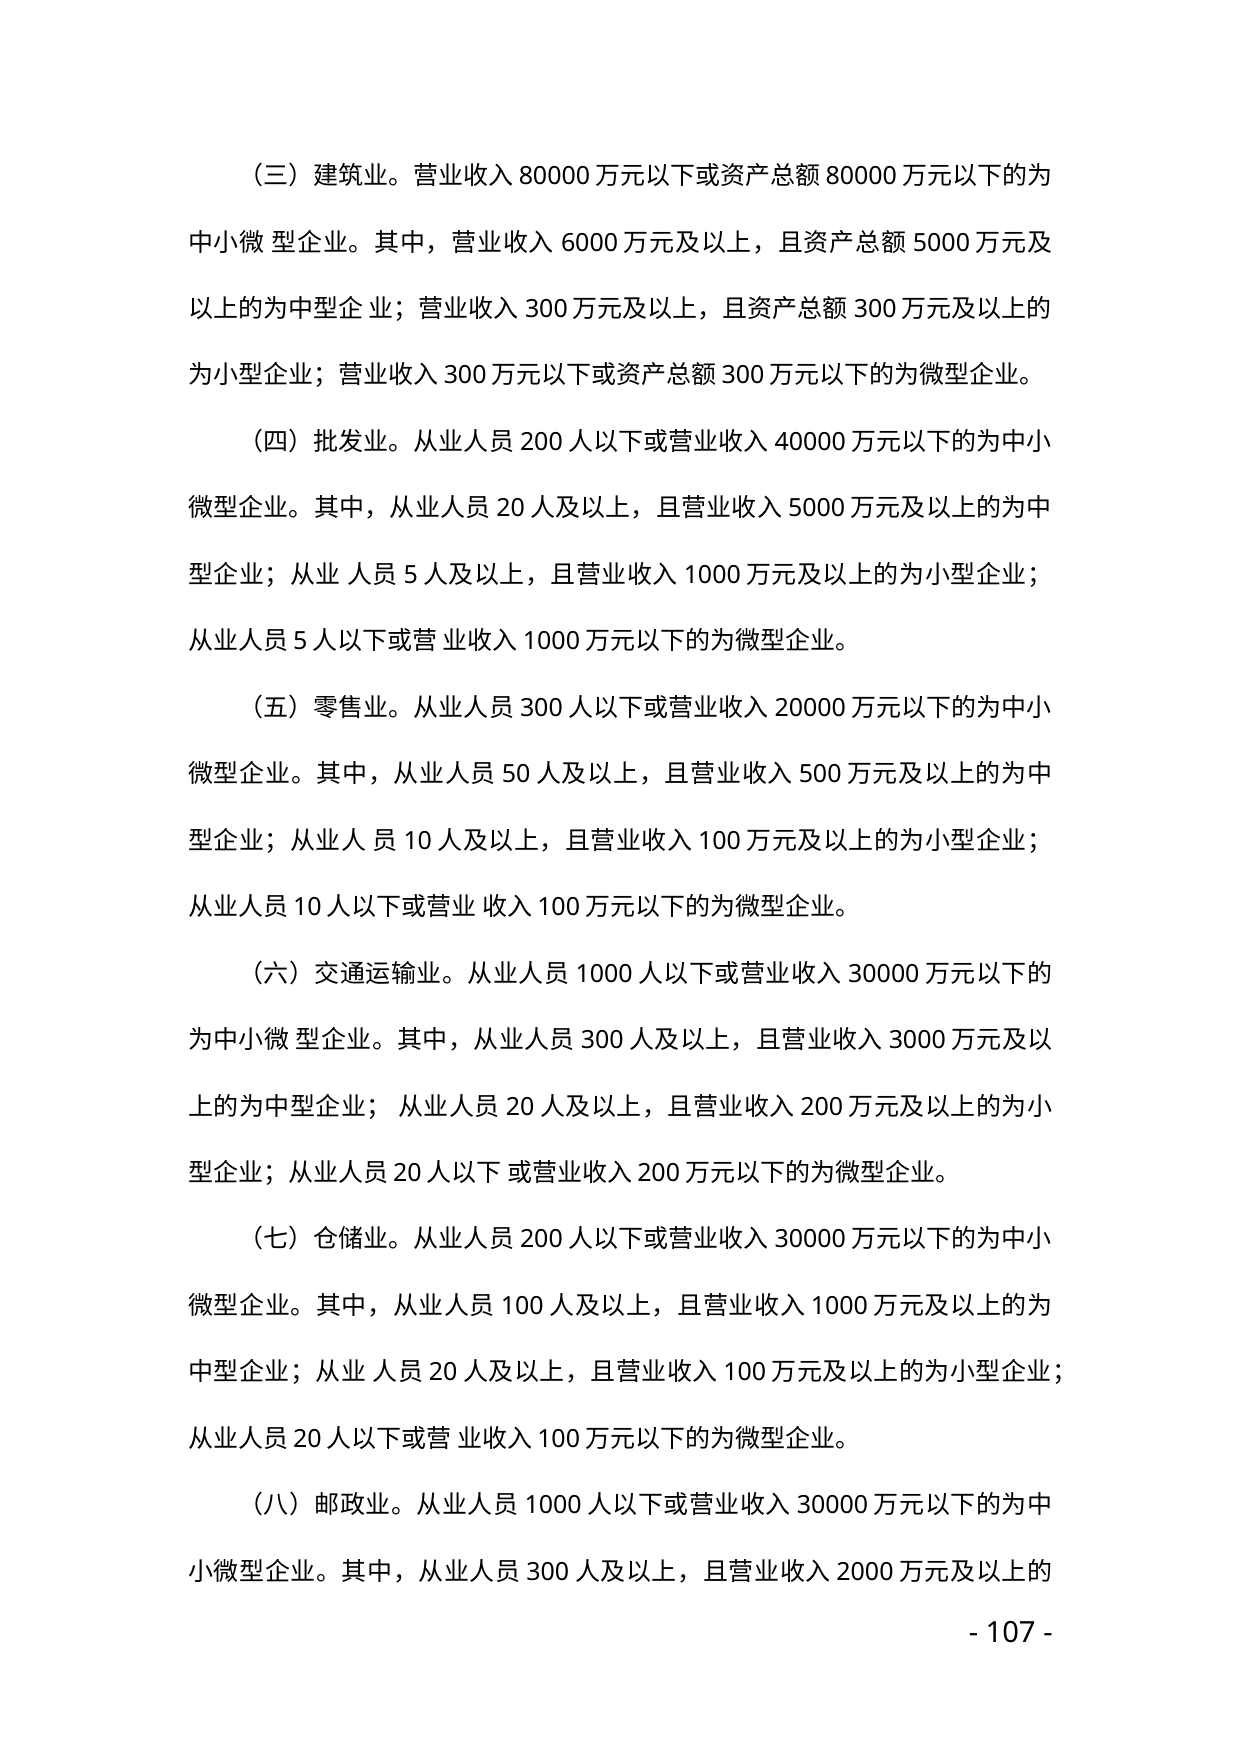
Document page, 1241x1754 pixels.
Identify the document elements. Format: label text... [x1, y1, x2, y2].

text （六）交通运输业。从业人员1000人以下或营业收入30000万元以下的为中小微 型企业。其中，从业人员300人及以上，且营业收入3000万元及以上的为中型企业； 从业人员20人及以上，且营业收入200万元及以上的为小型企业；从业人员20人以下 或营业收入200万元以下的为微型企业。 [188, 938, 1052, 1204]
text （七）仓储业。从业人员200人以下或营业收入30000万元以下的为中小微型企业。其中，从业人员100人及以上，且营业收入1000万元及以上的为中型企业；从业 人员20人及以上，且营业收入100万元及以上的为小型企业；从业人员20人以下或营 业收入100万元以下的为微型企业。 [188, 1204, 1052, 1470]
text （三）建筑业。营业收入80000万元以下或资产总额80000万元以下的为中小微 型企业。其中，营业收入6000万元及以上，且资产总额5000万元及以上的为中型企 业；营业收入300万元及以上，且资产总额300万元及以上的为小型企业；营业收入 300万元以下或资产总额300万元以下的为微型企业。 [188, 141, 1052, 406]
text （五）零售业。从业人员300人以下或营业收入20000万元以下的为中小微型企业。其中，从业人员50人及以上，且营业收入500万元及以上的为中型企业；从业人 员10人及以上，且营业收入100万元及以上的为小型企业；从业人员10人以下或营业 收入100万元以下的为微型企业。 [188, 672, 1052, 938]
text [188, 1470, 1052, 1603]
text （四）批发业。从业人员200人以下或营业收入40000万元以下的为中小微型企业。其中，从业人员20人及以上，且营业收入5000万元及以上的为中型企业；从业 人员5人及以上，且营业收入1000万元及以上的为小型企业；从业人员5人以下或营 业收入1000万元以下的为微型企业。 [188, 406, 1052, 672]
